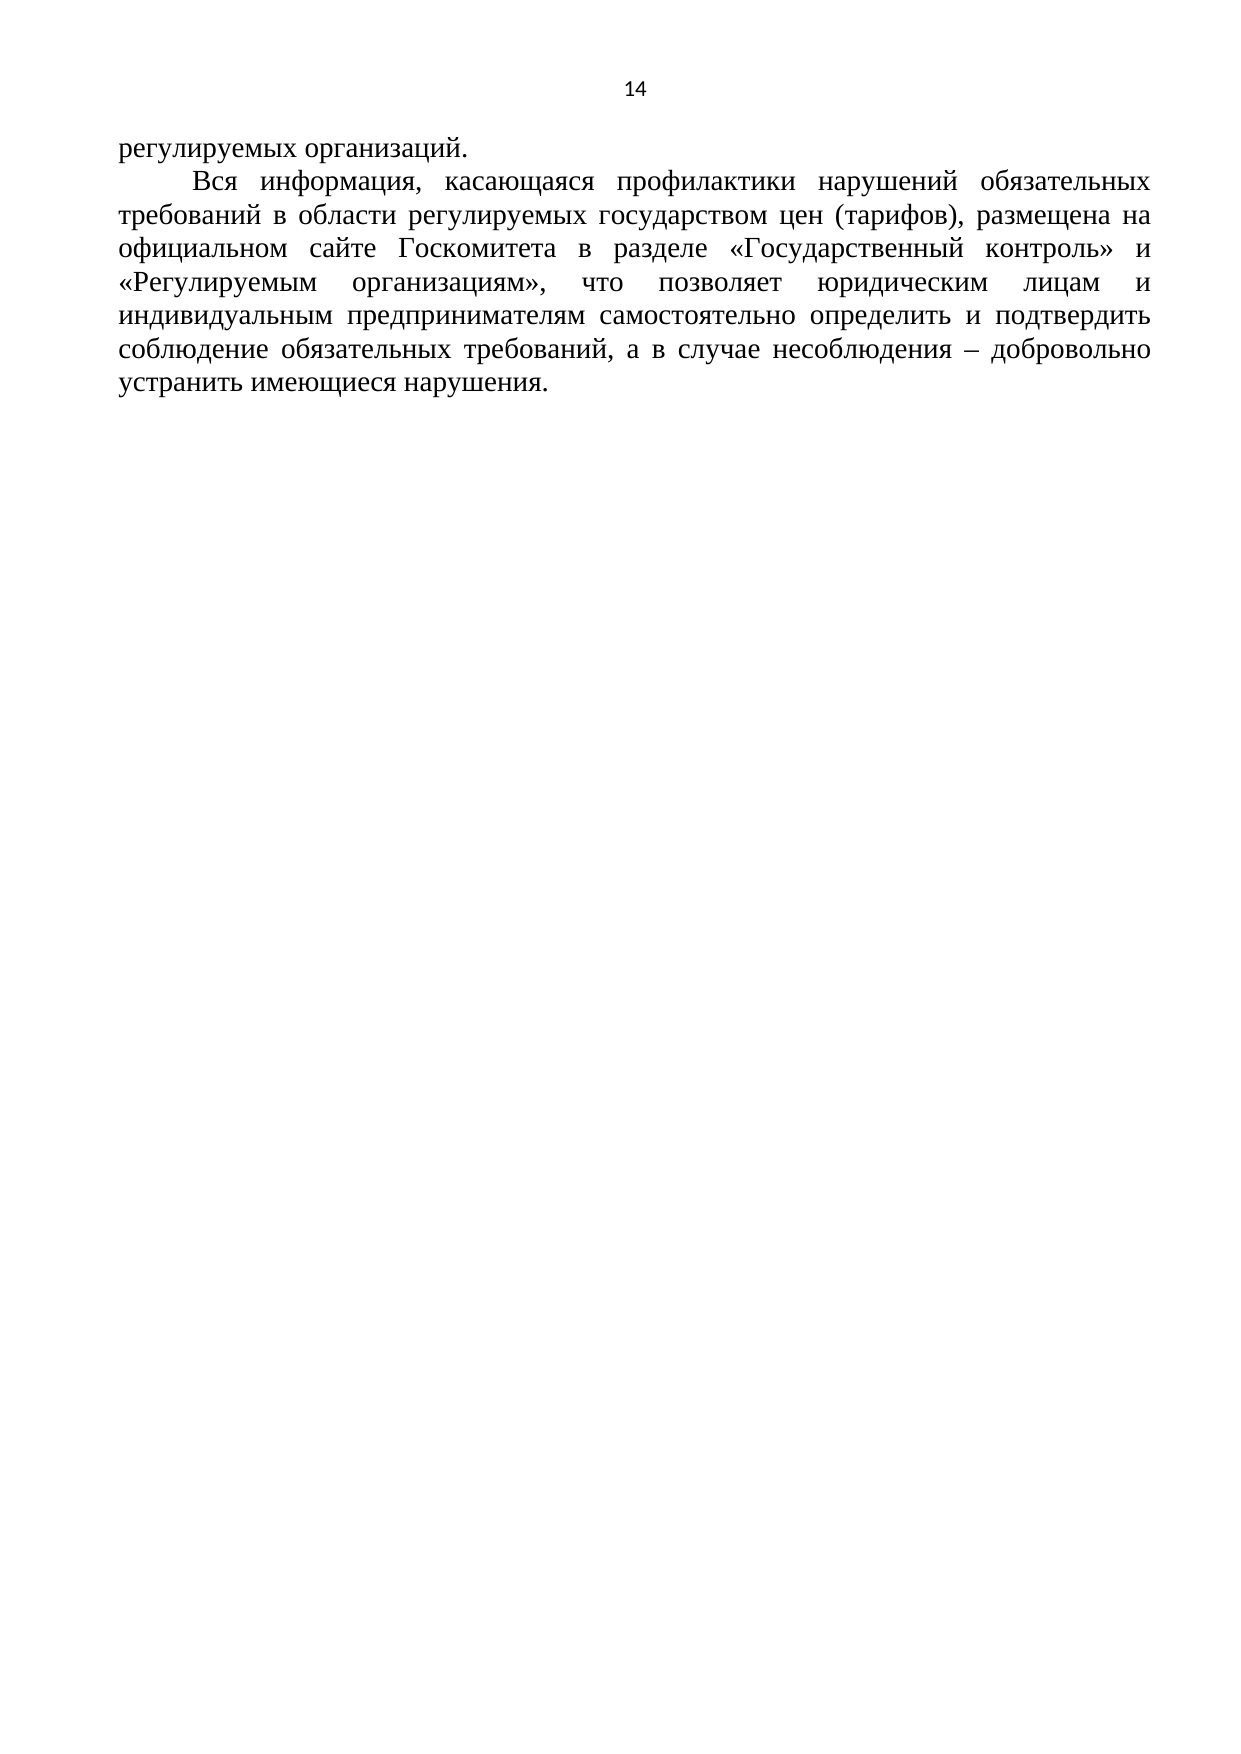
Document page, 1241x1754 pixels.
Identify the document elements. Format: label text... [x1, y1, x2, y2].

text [118, 130, 1152, 163]
text Вся информация, касающаяся профилактики нарушений обязательных требований в области регулируемых государством цен (тарифов), размещена на официальном сайте Госкомитета в разделе «Государственный контроль» и «Регулируемым организациям», что позволяет юридическим лицам и индивидуальным предпринимателям самостоятельно определить и подтвердить соблюдение обязательных требований, а в случае несоблюдения – добровольно устранить имеющиеся нарушения. [118, 163, 1152, 398]
